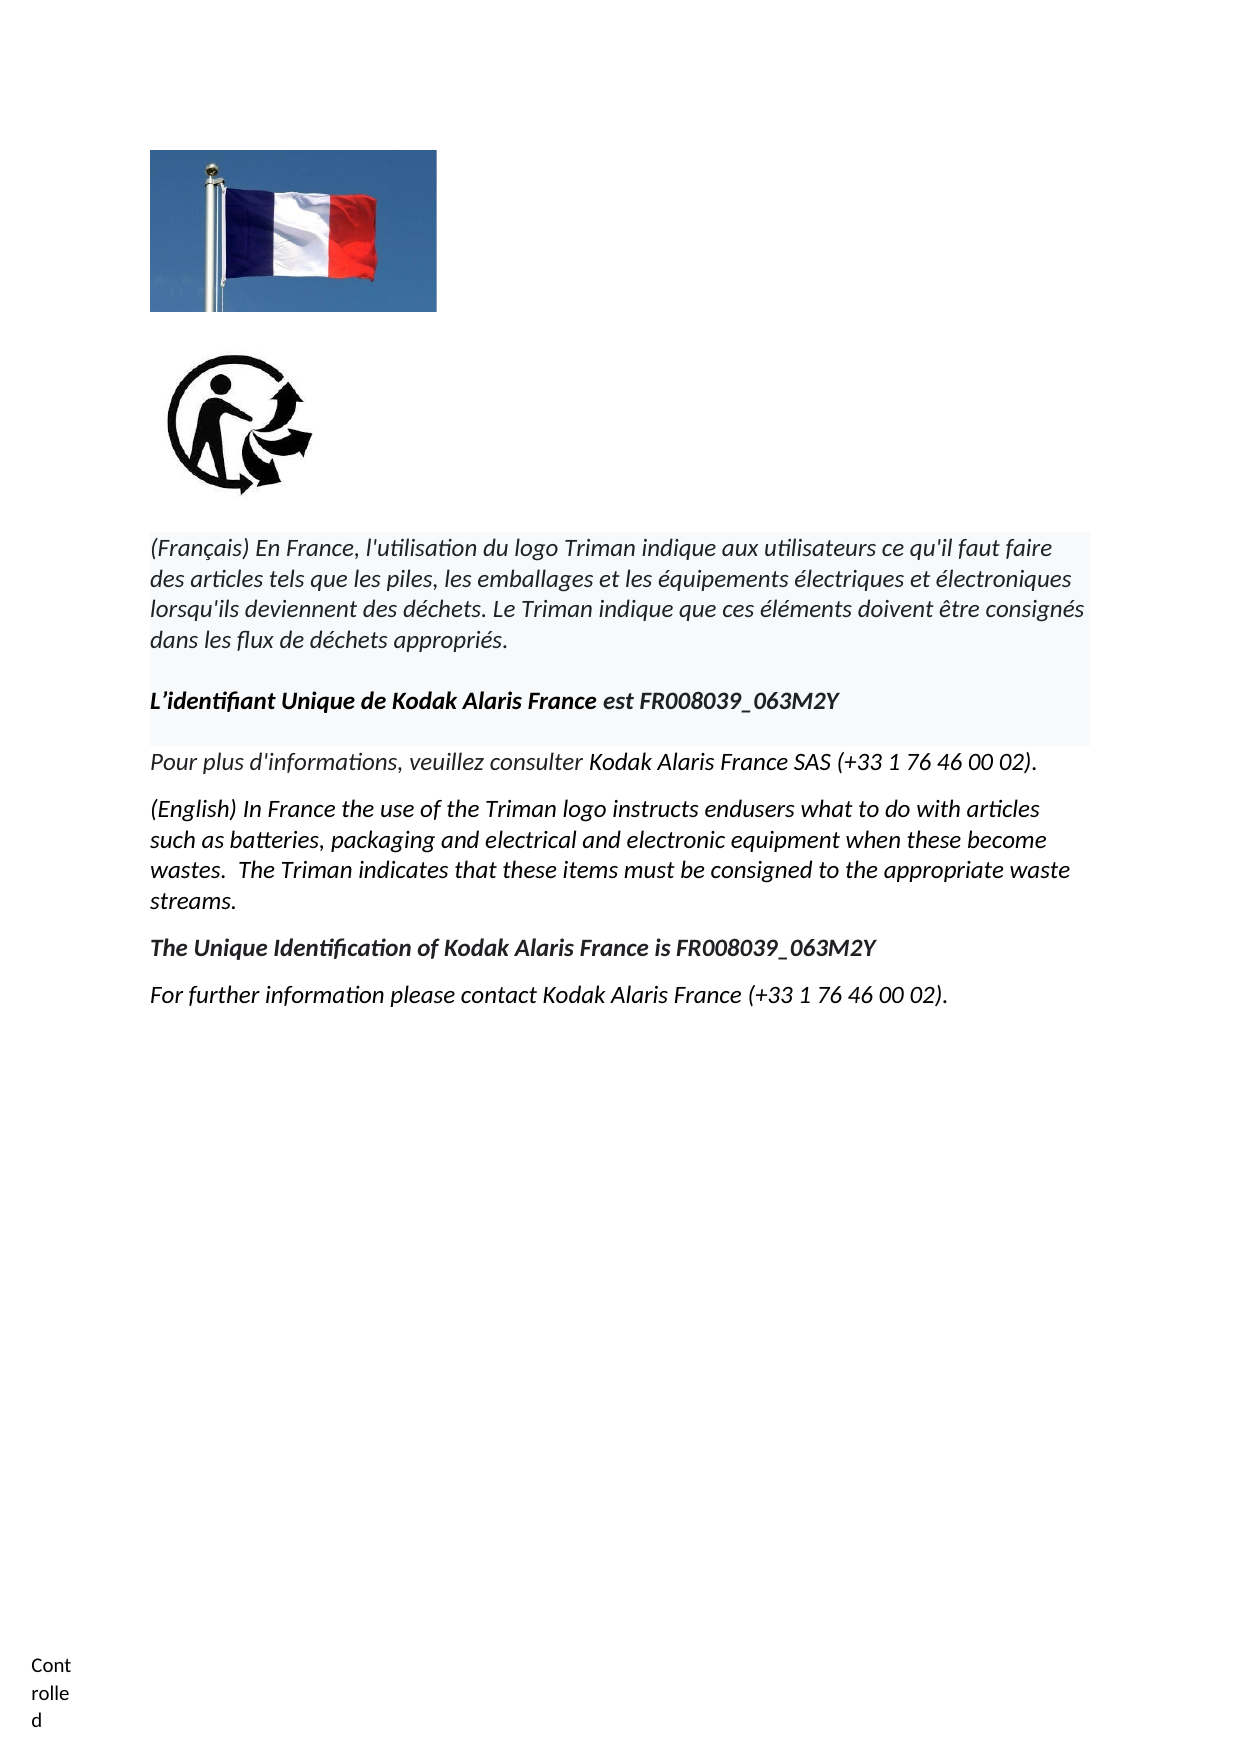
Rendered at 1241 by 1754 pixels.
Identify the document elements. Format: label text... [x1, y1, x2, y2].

text For further information please contact Kodak Alaris France (+33 1 76 46 00 02). [150, 979, 1090, 1010]
text L’identifiant Unique de Kodak Alaris France est FR008039_063M2Y [150, 685, 1090, 716]
text (Français) En France, l'utilisation du logo Triman indique aux utilisateurs ce qu'il faut faire des articles tels que les piles, les emballages et les équipements électriques et électroniques lorsqu'ils deviennent des déchets. Le Triman indique que ces éléments doivent être consignés dans les flux de déchets appropriés. [150, 532, 1090, 654]
text (English) In France the use of the Triman logo instructs endusers what to do with articles such as batteries, packaging and electrical and electronic equipment when these become wastes. The Triman indicates that these items must be consigned to the appropriate waste streams. [150, 793, 1090, 915]
text The Unique Identification of Kodak Alaris France is FR008039_063M2Y [150, 932, 1090, 962]
picture [150, 150, 437, 312]
text Pour plus d'informations, veuillez consulter Kodak Alaris France SAS (+33 1 76 46 00 02). [150, 746, 1090, 777]
